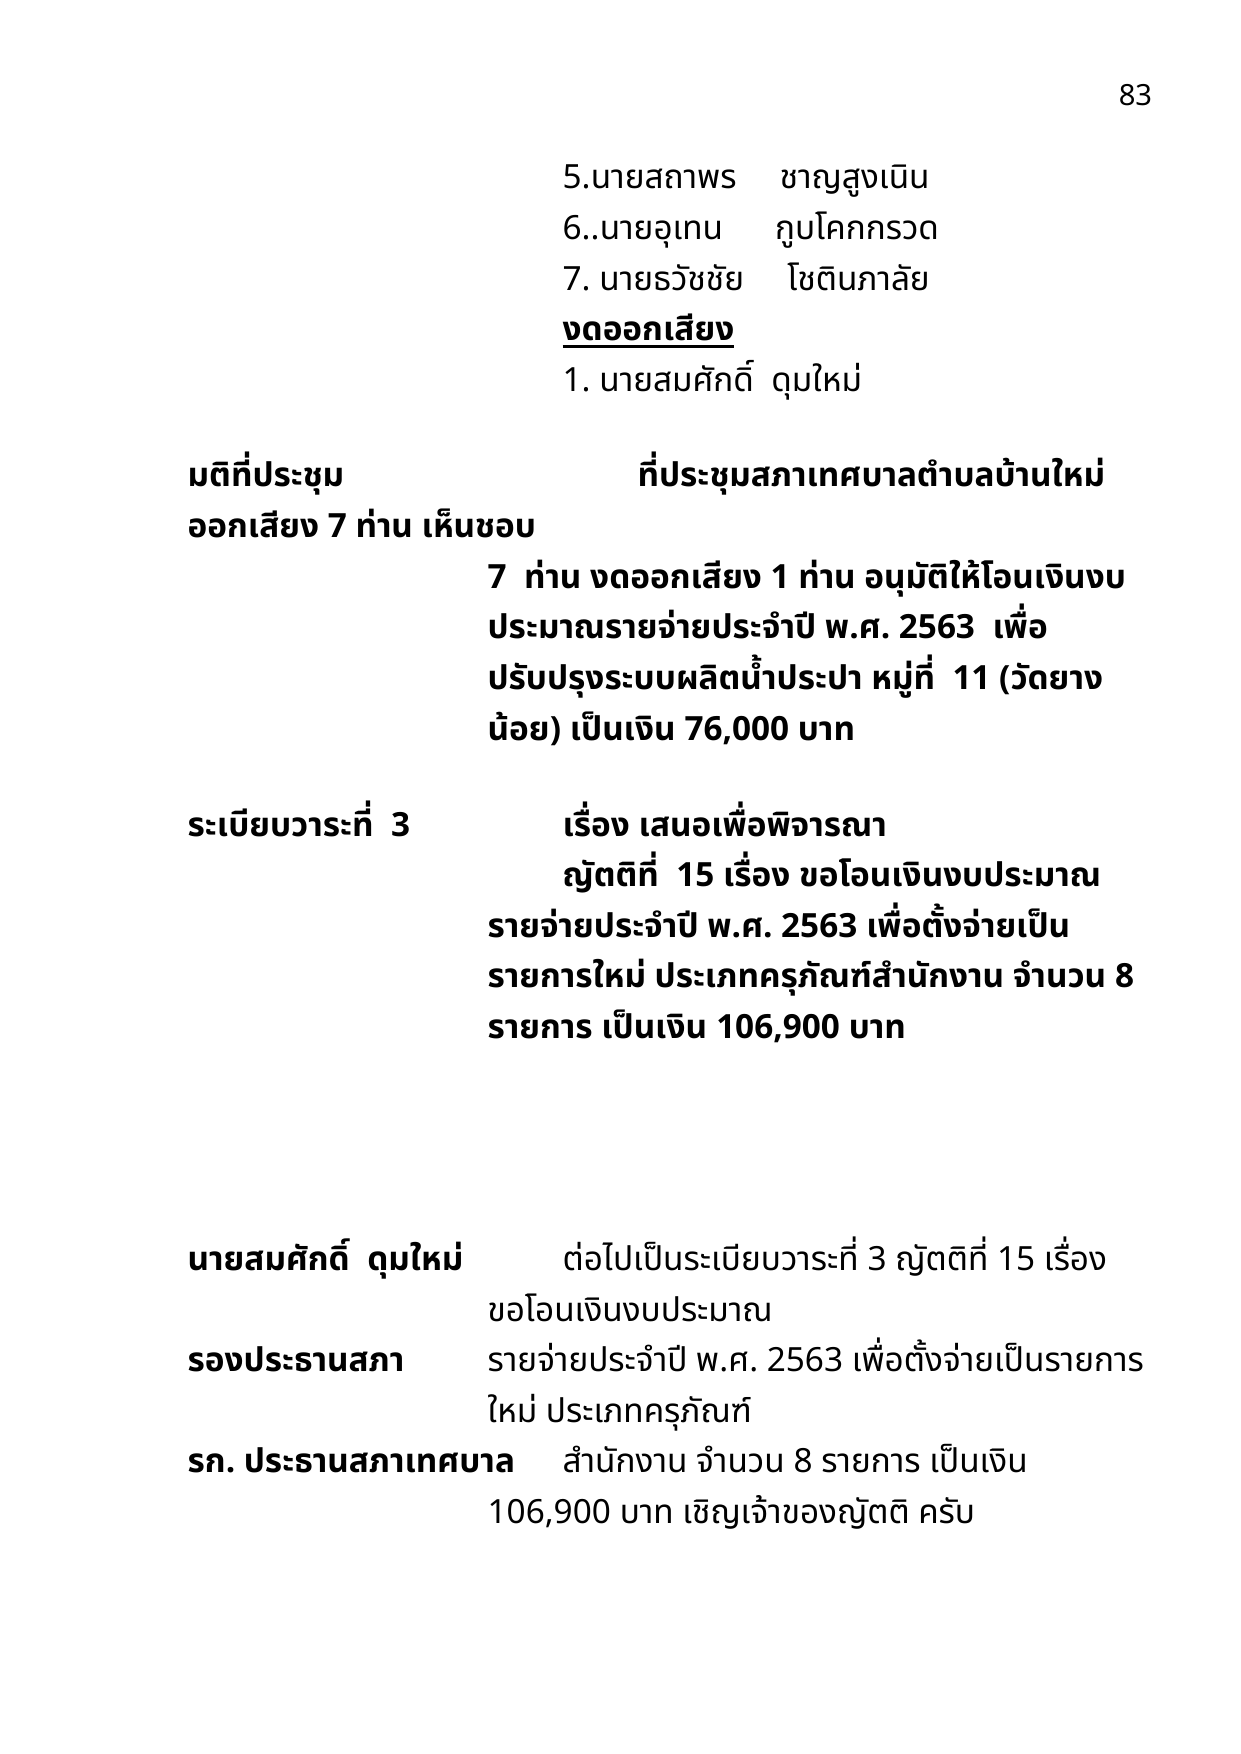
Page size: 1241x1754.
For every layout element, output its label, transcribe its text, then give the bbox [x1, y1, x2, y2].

text รก. ประธานสภาเทศบาล สำนักงาน จำนวน 8 รายการ เป็นเงิน 106,900 บาท เชิญเจ้าของญัตติ ครับ [187, 1437, 1152, 1538]
text 6..นายอุเทน กูบโคกกรวด [187, 204, 1152, 254]
text 1. นายสมศักดิ์ ดุมใหม่ [187, 355, 1152, 406]
text รองประธานสภา รายจ่ายประจำปี พ.ศ. 2563 เพื่อตั้งจ่ายเป็นรายการใหม่ ประเภทครุภัณฑ์ [187, 1336, 1152, 1437]
text งดออกเสียง [187, 305, 1152, 355]
text ญัตติที่ 15 เรื่อง ขอโอนเงินงบประมาณรายจ่ายประจำปี พ.ศ. 2563 เพื่อตั้งจ่ายเป็นรายการใหม่ ประเภทครุภัณฑ์สำนักงาน จำนวน 8 รายการ เป็นเงิน 106,900 บาท [187, 851, 1152, 1053]
text มติที่ประชุม ที่ประชุมสภาเทศบาลตำบลบ้านใหม่ ออกเสียง 7 ท่าน เห็นชอบ [187, 451, 1152, 552]
text ระเบียบวาระที่ 3 เรื่อง เสนอเพื่อพิจารณา [187, 800, 1152, 851]
text นายสมศักดิ์ ดุมใหม่ ต่อไปเป็นระเบียบวาระที่ 3 ญัตติที่ 15 เรื่อง ขอโอนเงินงบประมาณ [187, 1235, 1152, 1336]
text 7 ท่าน งดออกเสียง 1 ท่าน อนุมัติให้โอนเงินงบประมาณรายจ่ายประจำปี พ.ศ. 2563 เพื่อปรับปรุงระบบผลิตน้ำประปา หมู่ที่ 11 (วัดยางน้อย) เป็นเงิน 76,000 บาท [487, 552, 1152, 755]
text 5.นายสถาพร ชาญสูงเนิน [187, 153, 1152, 204]
text 7. นายธวัชชัย โชตินภาลัย [187, 254, 1152, 305]
